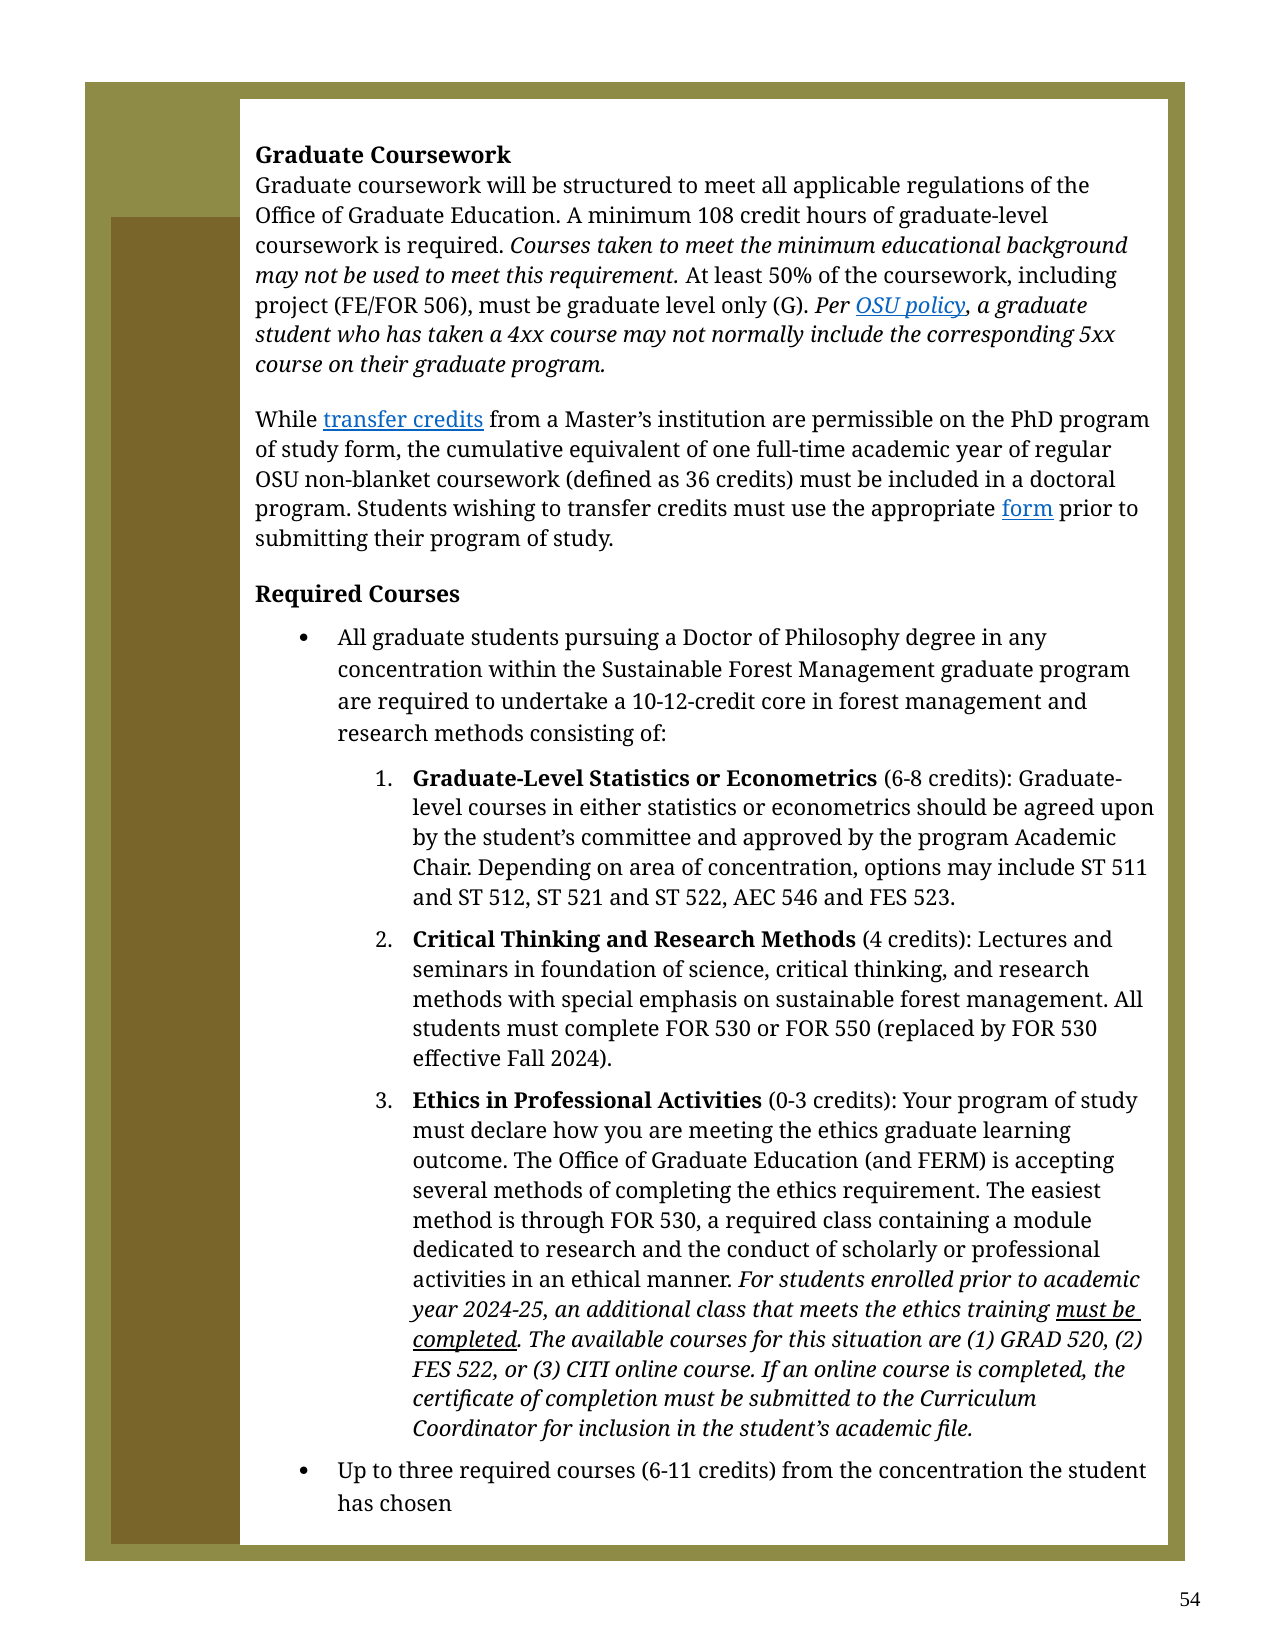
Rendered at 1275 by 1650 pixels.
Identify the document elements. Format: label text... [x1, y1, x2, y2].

text While transfer credits from a Master’s institution are permissible on the PhD program of study form, the cumulative equivalent of one full-time academic year of regular OSU non-blanket coursework (defined as 36 credits) must be included in a doctoral program. Students wishing to transfer credits must use the appropriate form prior to submitting their program of study. [255, 404, 1155, 553]
list All graduate students pursuing a Doctor of Philosophy degree in any concentration within the Sustainable Forest Management graduate program are required to undertake a 10-12-credit core in forest management and research methods consisting of: [300, 622, 1155, 748]
list Up to three required courses (6-11 credits) from the concentration the student has chosen [300, 1455, 1155, 1517]
text Required Courses [255, 578, 1155, 609]
list Graduate-Level Statistics or Econometrics (6-8 credits): Graduate-level courses in either statistics or econometrics should be agreed upon by the student’s committee and approved by the program Academic Chair. Depending on area of concentration, options may include ST 511 and ST 512, ST 521 and ST 522, AEC 546 and FES 523. [375, 762, 1155, 911]
text Graduate coursework will be structured to meet all applicable regulations of the Office of Graduate Education. A minimum 108 credit hours of graduate-level coursework is required. Courses taken to meet the minimum educational background may not be used to meet this requirement. At least 50% of the coursework, including project (FE/FOR 506), must be graduate level only (G). Per OSU policy, a graduate student who has taken a 4xx course may not normally include the corresponding 5xx course on their graduate program. [255, 170, 1155, 379]
list Ethics in Professional Activities (0-3 credits): Your program of study must declare how you are meeting the ethics graduate learning outcome. The Office of Graduate Education (and FERM) is accepting several methods of completing the ethics requirement. The easiest method is through FOR 530, a required class containing a module dedicated to research and the conduct of scholarly or professional activities in an ethical manner. For students enrolled prior to academic year 2024-25, an additional class that meets the ethics training must be completed. The available courses for this situation are (1) GRAD 520, (2) FES 522, or (3) CITI online course. If an online course is completed, the certificate of completion must be submitted to the Curriculum Coordinator for inclusion in the student’s academic file. [375, 1085, 1155, 1443]
list Critical Thinking and Research Methods (4 credits): Lectures and seminars in foundation of science, critical thinking, and research methods with special emphasis on sustainable forest management. All students must complete FOR 530 or FOR 550 (replaced by FOR 530 effective Fall 2024). [375, 924, 1155, 1073]
text Graduate Coursework [255, 139, 1155, 170]
